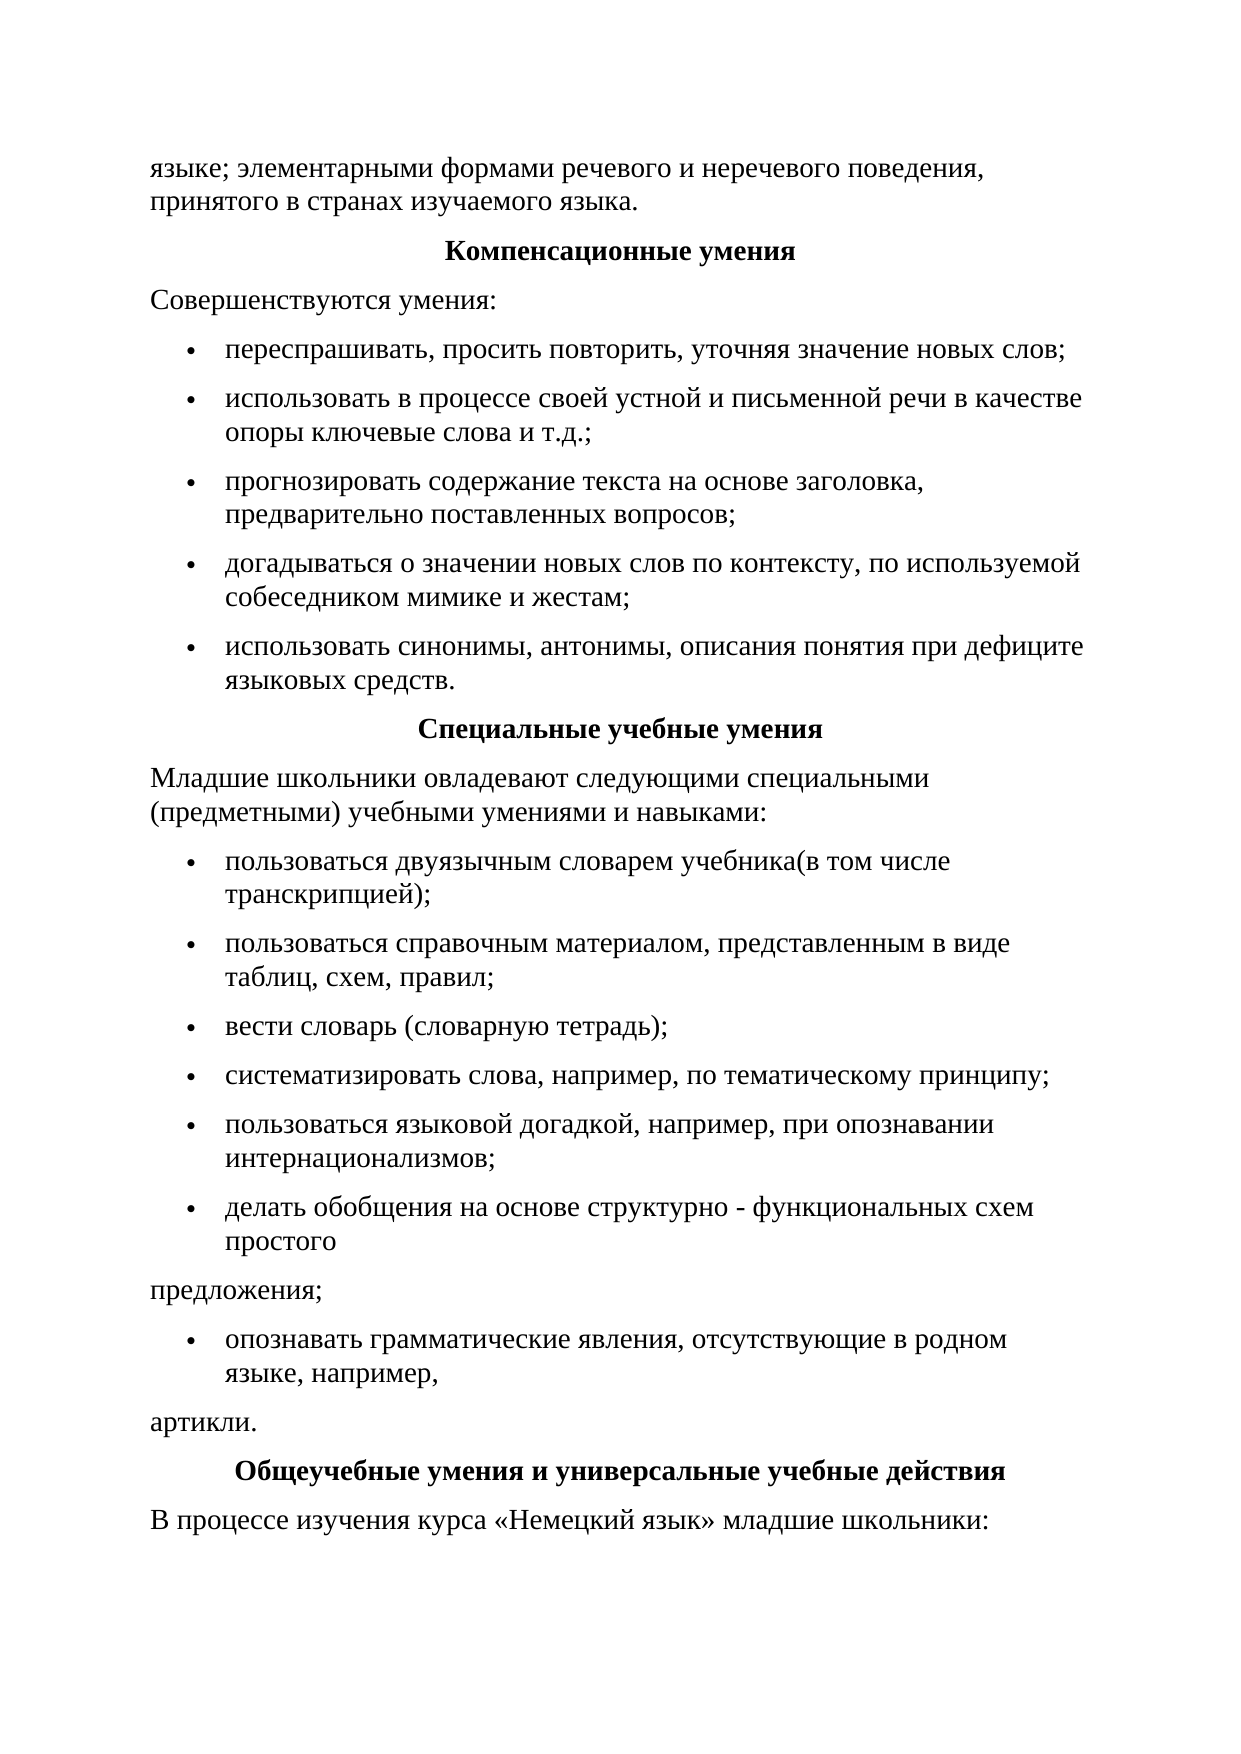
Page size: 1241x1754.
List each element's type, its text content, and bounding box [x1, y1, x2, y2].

text Совершенствуются умения: [150, 282, 1090, 315]
text Младшие школьники овладевают следующими специальными (предметными) учебными умениями и навыками: [150, 760, 1090, 827]
text Общеучебные умения и универсальные учебные действия [150, 1453, 1090, 1487]
list пользоваться языковой догадкой, например, при опознавании интернационализмов; [187, 1107, 1090, 1174]
list делать обобщения на основе структурно - функциональных схем простого [187, 1189, 1090, 1256]
text В процессе изучения курса «Немецкий язык» младшие школьники: [150, 1502, 1090, 1536]
text артикли. [150, 1404, 1090, 1437]
list прогнозировать содержание текста на основе заголовка, предварительно поставленных вопросов; [187, 463, 1090, 530]
list использовать синонимы, антонимы, описания понятия при дефиците языковых средств. [187, 628, 1090, 695]
list пользоваться двуязычным словарем учебника(в том числе транскрипцией); [187, 843, 1090, 910]
list использовать в процессе своей устной и письменной речи в качестве опоры ключевые слова и т.д.; [187, 380, 1090, 447]
text предложения; [150, 1272, 1090, 1306]
list вести словарь (словарную тетрадь); [187, 1008, 1090, 1042]
list догадываться о значении новых слов по контексту, по используемой собеседником мимике и жестам; [187, 546, 1090, 613]
text Специальные учебные умения [150, 711, 1090, 744]
list систематизировать слова, например, по тематическому принципу; [187, 1057, 1090, 1091]
list переспрашивать, просить повторить, уточняя значение новых слов; [187, 331, 1090, 364]
list пользоваться справочным материалом, представленным в виде таблиц, схем, правил; [187, 926, 1090, 993]
list опознавать грамматические явления, отсутствующие в родном языке, например, [187, 1321, 1090, 1388]
text Компенсационные умения [150, 233, 1090, 266]
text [150, 150, 1090, 217]
